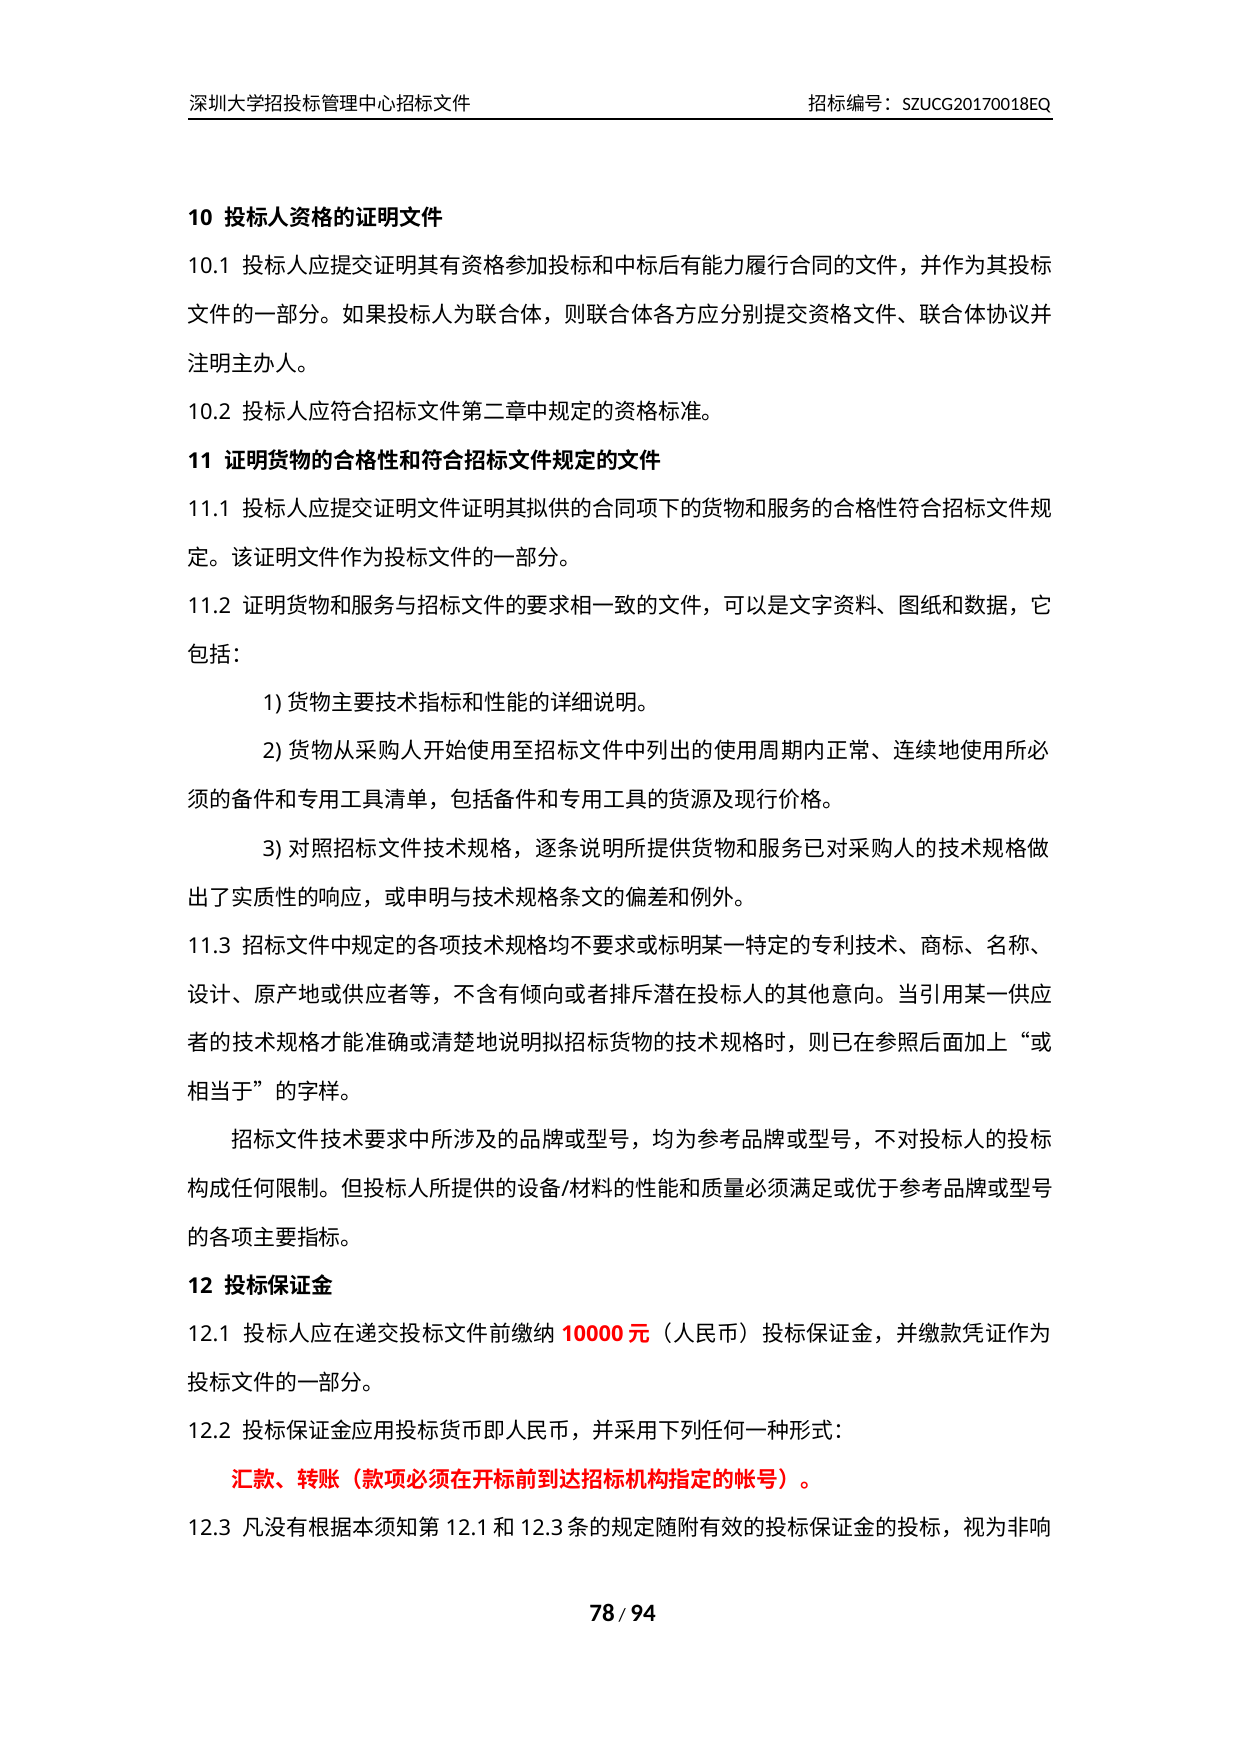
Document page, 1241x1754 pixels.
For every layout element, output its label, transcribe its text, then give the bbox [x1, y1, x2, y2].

text 12.2 投标保证金应用投标货币即人民币，并采用下列任何一种形式： [187, 1413, 1053, 1446]
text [187, 1510, 1053, 1542]
text 1) 货物主要技术指标和性能的详细说明。 [187, 685, 1053, 717]
text 11.1 投标人应提交证明文件证明其拟供的合同项下的货物和服务的合格性符合招标文件规定。该证明文件作为投标文件的一部分。 [187, 491, 1053, 572]
text 招标文件技术要求中所涉及的品牌或型号，均为参考品牌或型号，不对投标人的投标构成任何限制。但投标人所提供的设备/材料的性能和质量必须满足或优于参考品牌或型号的各项主要指标。 [187, 1122, 1053, 1252]
text 10.1 投标人应提交证明其有资格参加投标和中标后有能力履行合同的文件，并作为其投标文件的一部分。如果投标人为联合体，则联合体各方应分别提交资格文件、联合体协议并注明主办人。 [187, 248, 1053, 378]
text 11 证明货物的合格性和符合招标文件规定的文件 [187, 442, 1053, 475]
text 2) 货物从采购人开始使用至招标文件中列出的使用周期内正常、连续地使用所必须的备件和专用工具清单，包括备件和专用工具的货源及现行价格。 [187, 733, 1053, 814]
text 10.2 投标人应符合招标文件第二章中规定的资格标准。 [187, 394, 1053, 427]
text 汇款、转账（款项必须在开标前到达招标机构指定的帐号）。 [187, 1462, 1053, 1494]
text 11.3 招标文件中规定的各项技术规格均不要求或标明某一特定的专利技术、商标、名称、设计、原产地或供应者等，不含有倾向或者排斥潜在投标人的其他意向。当引用某一供应者的技术规格才能准确或清楚地说明拟招标货物的技术规格时，则已在参照后面加上“或相当于”的字样。 [187, 927, 1053, 1106]
text 12.1 投标人应在递交投标文件前缴纳10000元（人民币）投标保证金，并缴款凭证作为投标文件的一部分。 [187, 1316, 1053, 1397]
text 12 投标保证金 [187, 1268, 1053, 1300]
text 3) 对照招标文件技术规格，逐条说明所提供货物和服务已对采购人的技术规格做出了实质性的响应，或申明与技术规格条文的偏差和例外。 [187, 830, 1053, 912]
text 11.2 证明货物和服务与招标文件的要求相一致的文件，可以是文字资料、图纸和数据，它包括： [187, 588, 1053, 669]
text 10 投标人资格的证明文件 [187, 200, 1053, 232]
